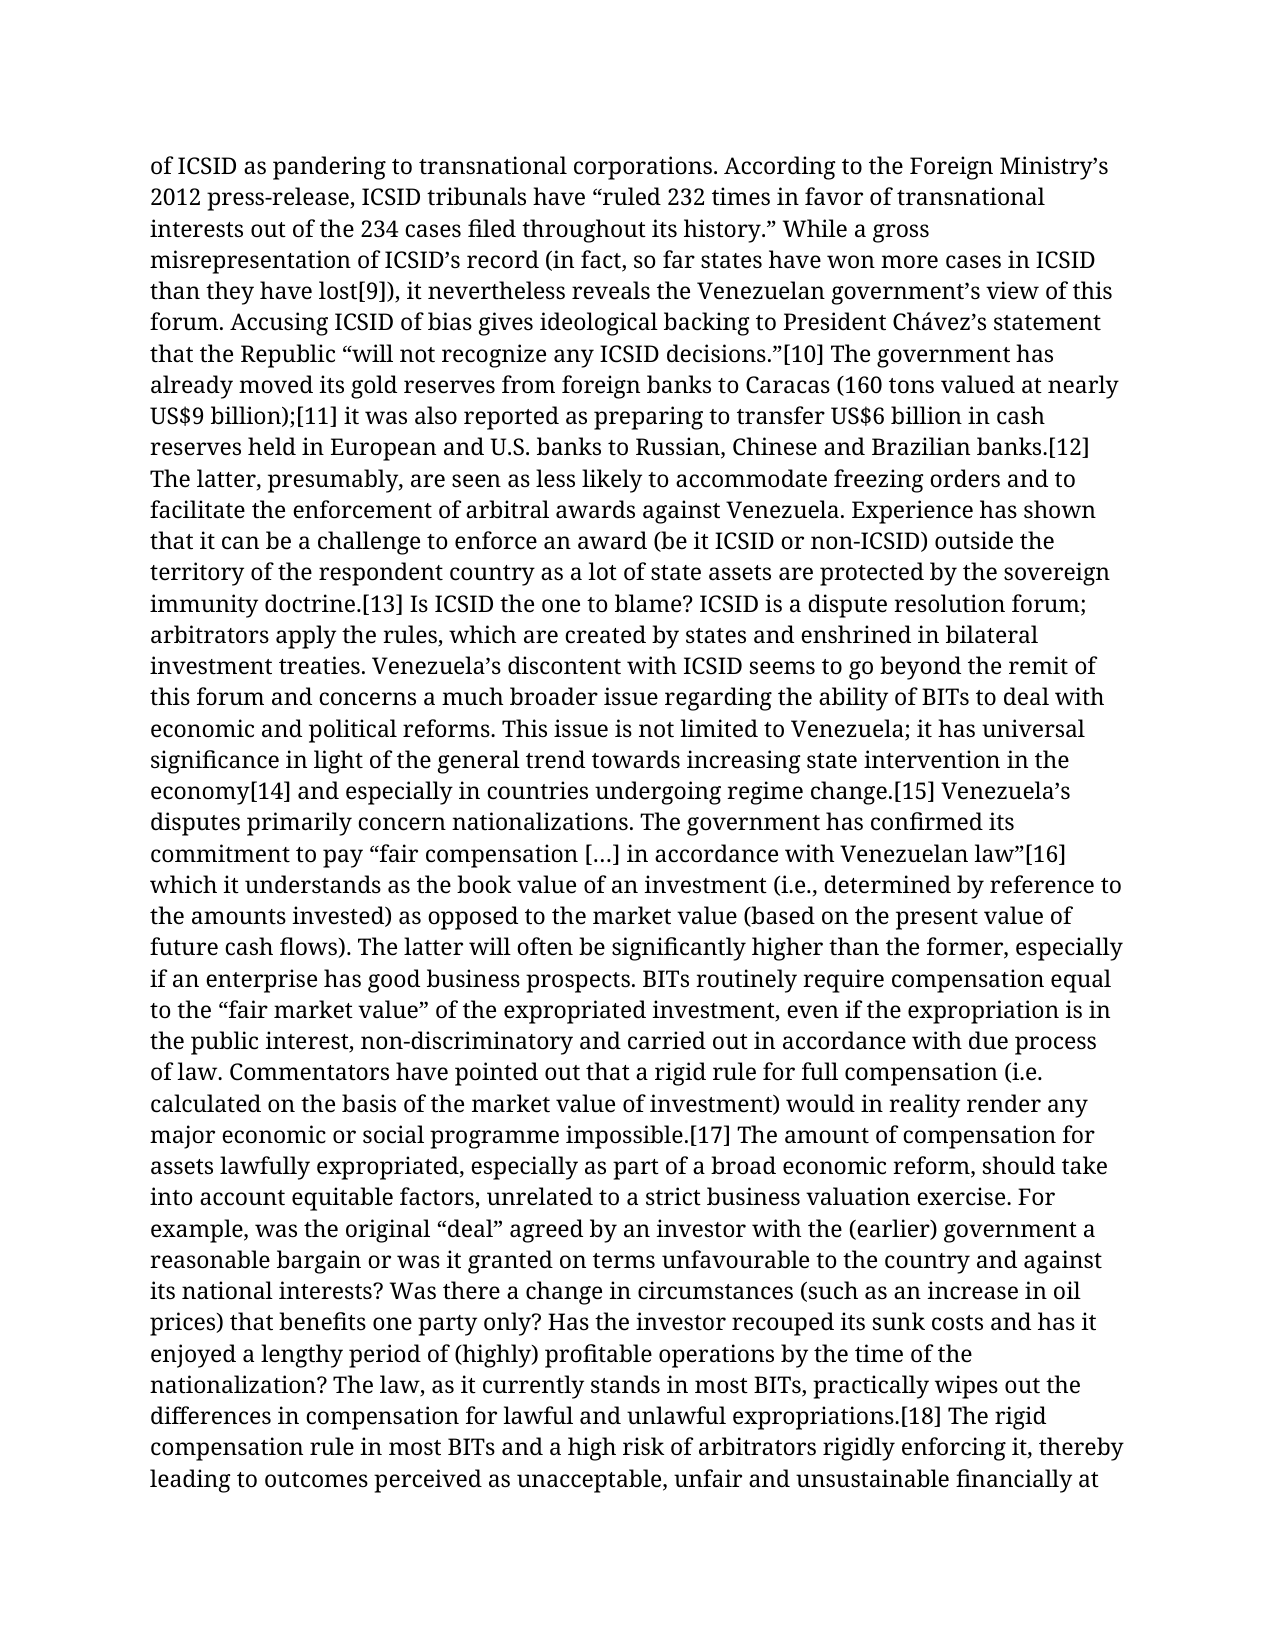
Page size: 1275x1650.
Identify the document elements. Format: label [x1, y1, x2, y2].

text [150, 150, 1125, 1494]
